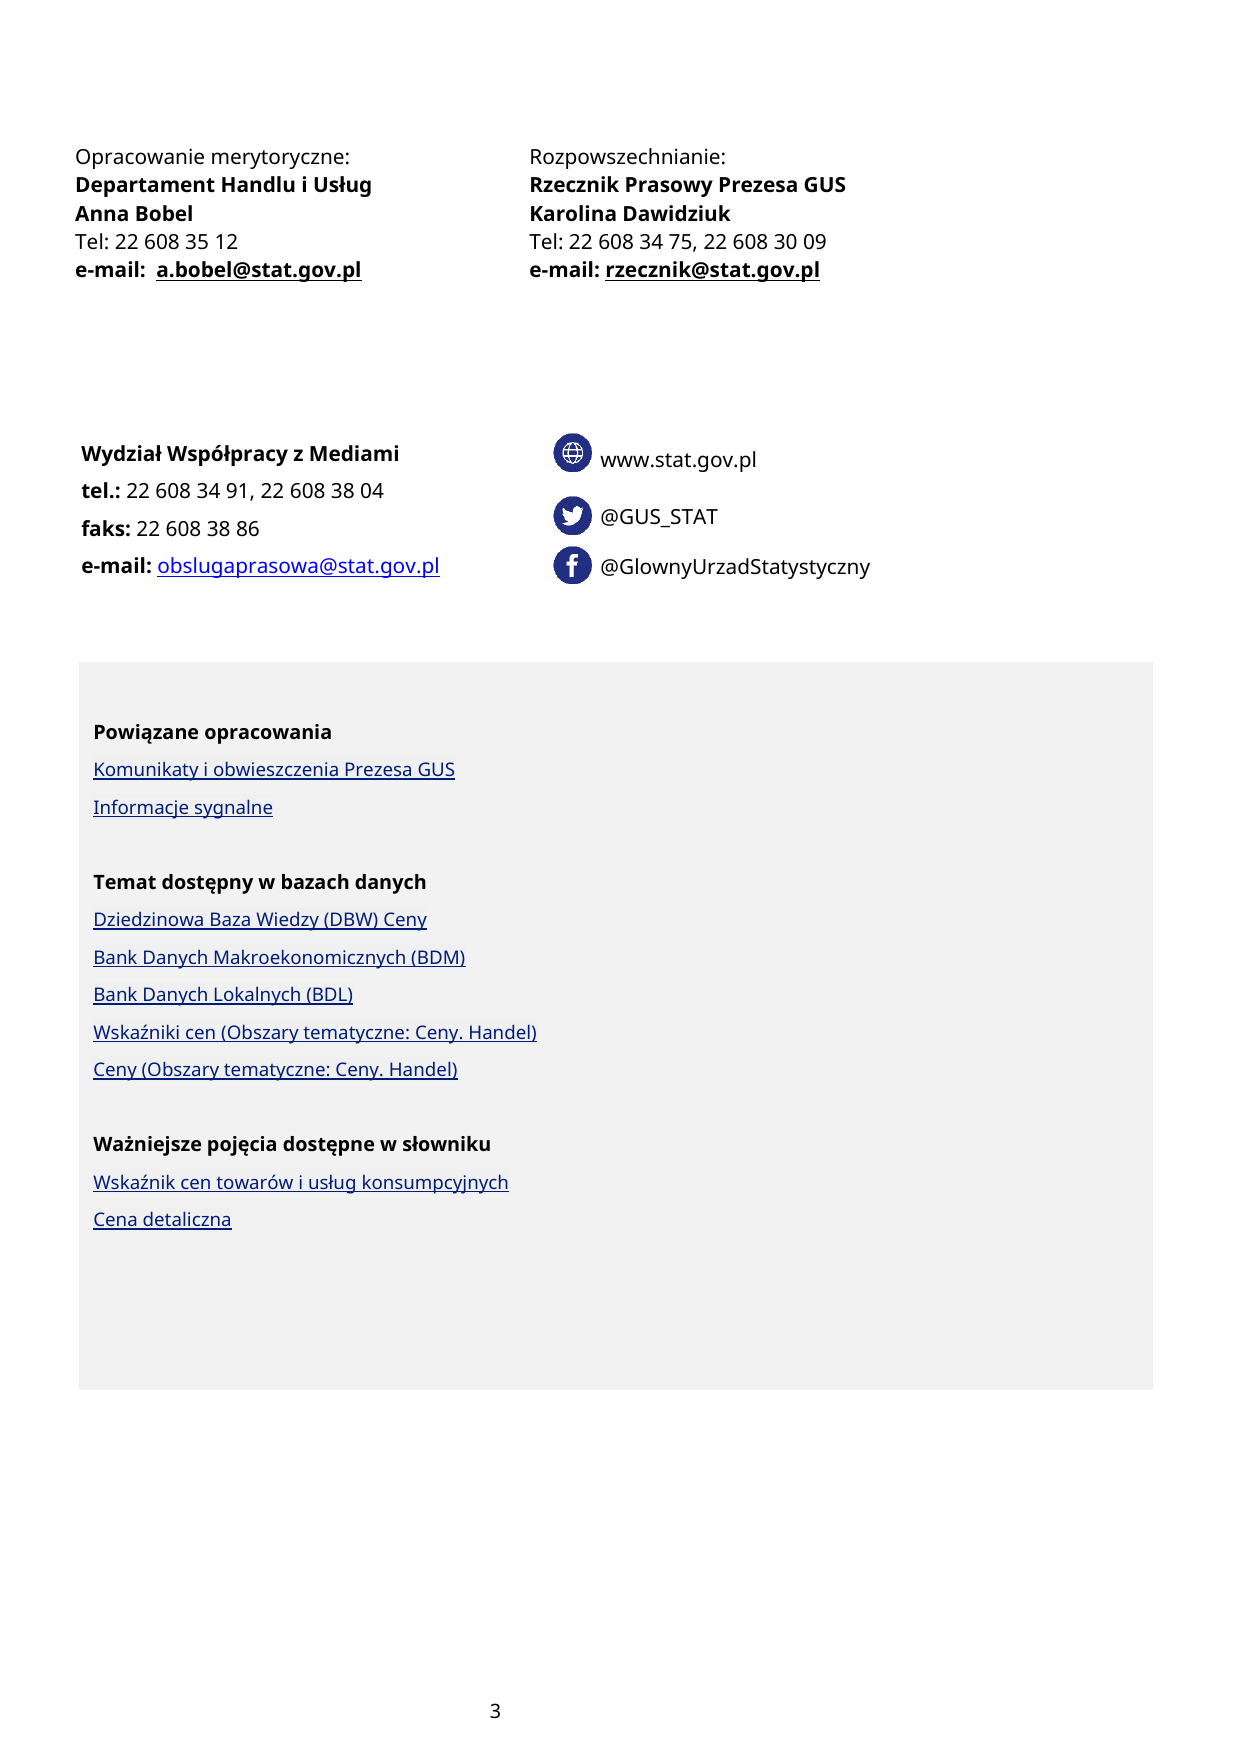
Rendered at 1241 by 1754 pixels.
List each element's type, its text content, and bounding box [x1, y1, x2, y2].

picture [551, 495, 594, 537]
table_header Rozpowszechnianie: Rzecznik Prasowy Prezesa GUS Karolina Dawidziuk Tel: 22 608 34 75, 22 608 30 09 e-mail: rzecznik@stat.gov.pl [518, 142, 927, 341]
table_header Wydział Współpracy z Mediami tel.: 22 608 34 91, 22 608 38 04 faks: 22 608 38 86 e-mail: obslugaprasowa@stat.gov.pl [75, 429, 532, 592]
table_cell [532, 542, 594, 592]
table_cell @GlownyUrzadStatystyczny [594, 542, 915, 592]
table_cell @GUS_STAT [594, 492, 915, 542]
picture [551, 544, 594, 586]
picture [551, 432, 594, 474]
table_header Opracowanie merytoryczne: Departament Handlu i Usług Anna Bobel Tel: 22 608 35 12 e-mail: a.bobel@stat.gov.pl [64, 142, 518, 341]
table_header www.stat.gov.pl [594, 429, 915, 492]
table_header [532, 429, 594, 492]
table_cell [532, 492, 594, 542]
